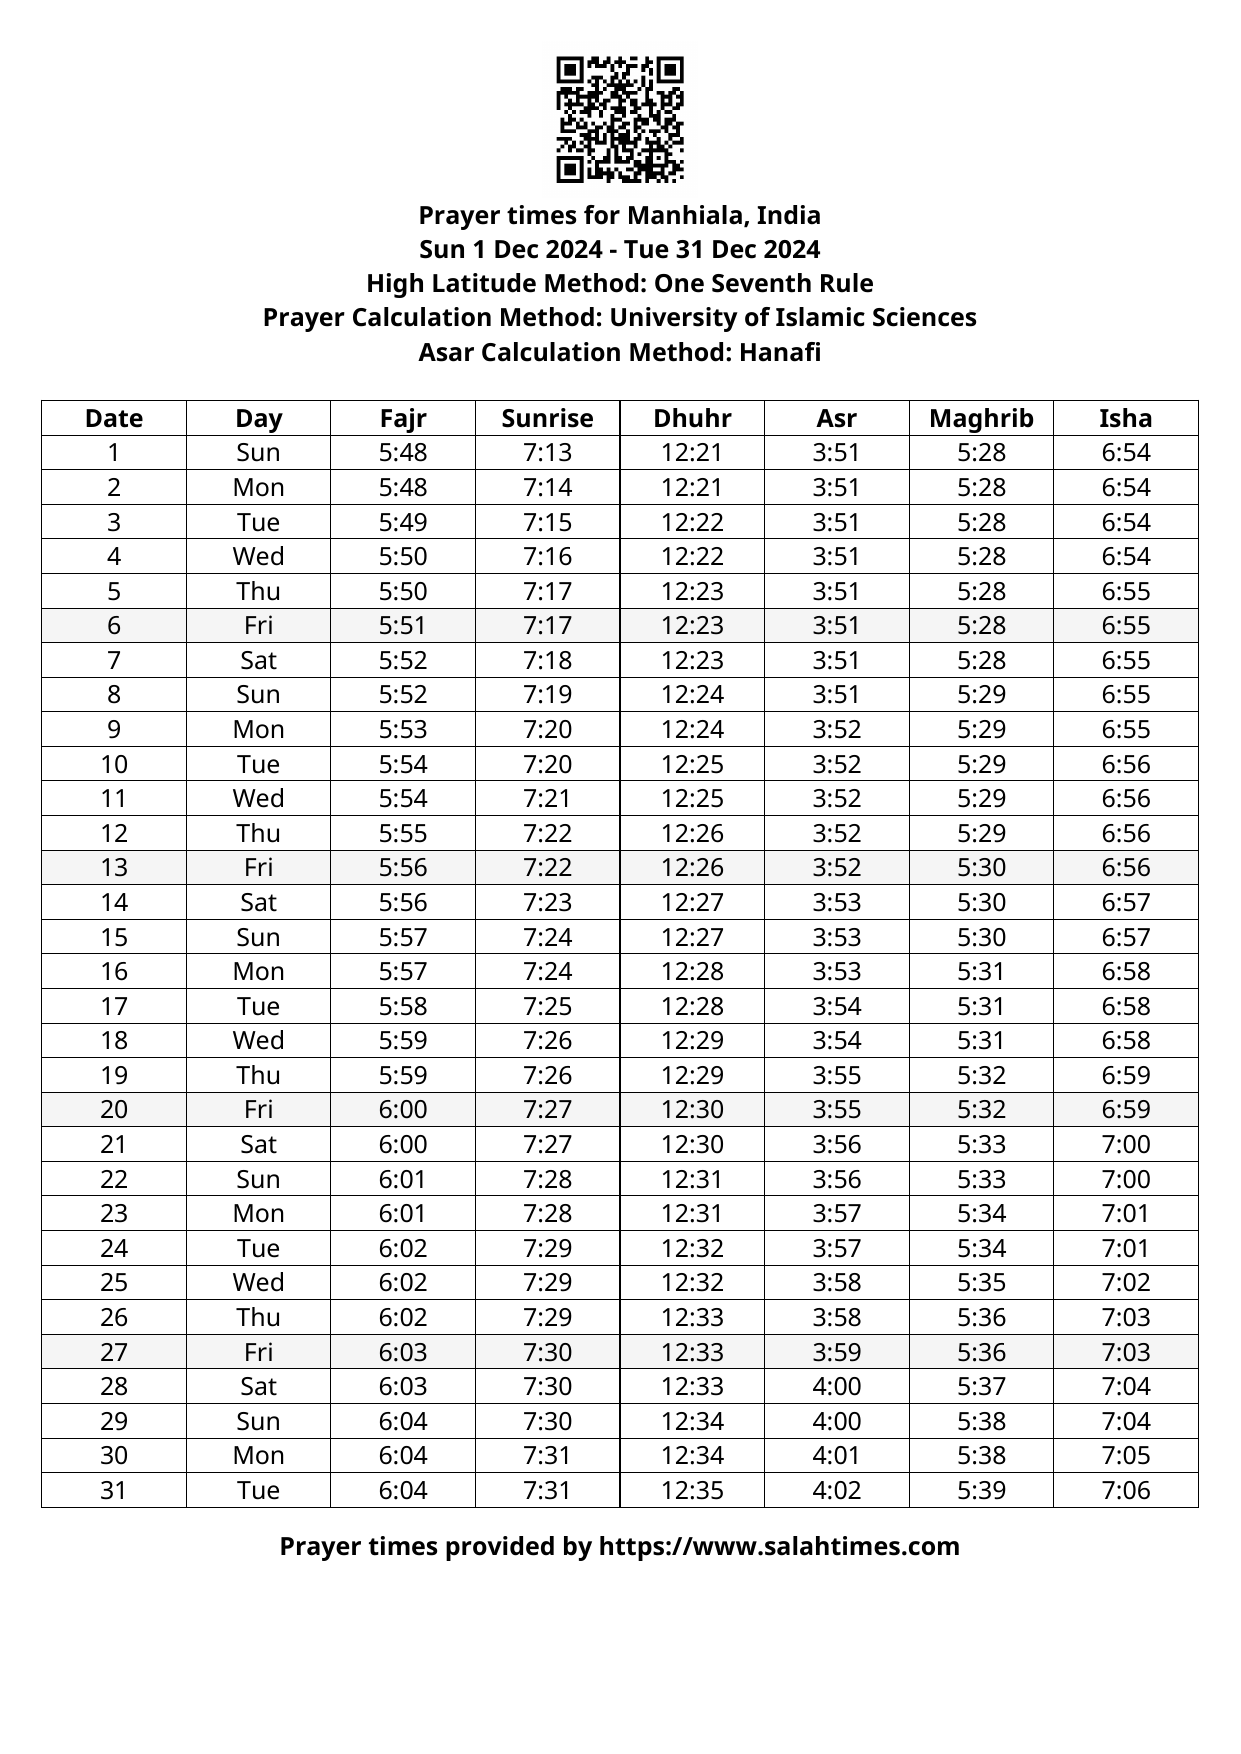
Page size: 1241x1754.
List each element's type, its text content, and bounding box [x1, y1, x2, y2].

table_cell 3:51 [765, 470, 909, 504]
table_cell 6:59 [1054, 1058, 1198, 1092]
table_cell Sun [187, 1404, 330, 1437]
table_cell 6 [42, 609, 186, 642]
table_cell Sat [187, 1369, 330, 1403]
table_cell 7:29 [476, 1266, 619, 1299]
table_cell Tue [187, 989, 330, 1022]
table_cell 3:58 [765, 1300, 909, 1334]
table_cell 7:25 [476, 989, 619, 1022]
table_cell 3:51 [765, 436, 909, 469]
table_cell 6:04 [331, 1473, 475, 1507]
table_cell 5:34 [910, 1196, 1053, 1230]
table_cell 12:32 [621, 1266, 764, 1299]
table_cell 6:55 [1054, 574, 1198, 607]
table_cell 3:59 [765, 1335, 909, 1368]
table_cell 5:29 [910, 781, 1053, 815]
table_header Sunrise [476, 401, 619, 434]
table_cell 5:49 [331, 505, 475, 538]
table_cell 6:54 [1054, 539, 1198, 573]
table_cell 7:28 [476, 1196, 619, 1230]
table_cell 7:13 [476, 436, 619, 469]
table_cell 3:55 [765, 1093, 909, 1126]
table_header Date [42, 401, 186, 434]
table_cell 5:58 [331, 989, 475, 1022]
table_cell 5:30 [910, 920, 1053, 953]
table_cell 5:35 [910, 1266, 1053, 1299]
table_cell 5:33 [910, 1127, 1053, 1161]
table_cell 6:04 [331, 1404, 475, 1437]
table_cell 12:21 [621, 436, 764, 469]
table_cell 7:22 [476, 816, 619, 849]
table_cell 6:03 [331, 1369, 475, 1403]
table_cell 7:16 [476, 539, 619, 573]
table_cell 12:23 [621, 574, 764, 607]
table_cell 3:56 [765, 1127, 909, 1161]
table_cell 19 [42, 1058, 186, 1092]
table_cell 7:03 [1054, 1300, 1198, 1334]
table_cell 3:51 [765, 678, 909, 711]
table_cell 4 [42, 539, 186, 573]
table_header Maghrib [910, 401, 1053, 434]
table_cell 6:55 [1054, 712, 1198, 746]
table_cell 7:29 [476, 1231, 619, 1264]
table_cell 12:26 [621, 816, 764, 849]
table_cell 5:48 [331, 436, 475, 469]
table_cell 7:19 [476, 678, 619, 711]
table_cell 3:52 [765, 712, 909, 746]
table_cell 12:31 [621, 1162, 764, 1195]
table_cell 3:53 [765, 885, 909, 919]
table_cell 6:55 [1054, 678, 1198, 711]
table_cell 12:22 [621, 539, 764, 573]
table_cell 5:52 [331, 643, 475, 677]
table_cell Fri [187, 1093, 330, 1126]
table_cell 7:04 [1054, 1404, 1198, 1437]
table_cell 5:53 [331, 712, 475, 746]
table_cell 5:52 [331, 678, 475, 711]
table_cell Mon [187, 1196, 330, 1230]
table_cell 12:29 [621, 1024, 764, 1057]
table_cell 3:56 [765, 1162, 909, 1195]
table_cell 5:37 [910, 1369, 1053, 1403]
table_cell 12:30 [621, 1093, 764, 1126]
table_cell 16 [42, 954, 186, 988]
table_cell 12:24 [621, 678, 764, 711]
table_cell 20 [42, 1093, 186, 1126]
table_cell 5:55 [331, 816, 475, 849]
table_cell 24 [42, 1231, 186, 1264]
table_cell 5:48 [331, 470, 475, 504]
table_cell 12:33 [621, 1335, 764, 1368]
table_cell 5:28 [910, 609, 1053, 642]
table_cell 5:29 [910, 712, 1053, 746]
table_cell 12:24 [621, 712, 764, 746]
table_cell 21 [42, 1127, 186, 1161]
table_cell Thu [187, 1300, 330, 1334]
table_cell 5:34 [910, 1231, 1053, 1264]
table_cell 23 [42, 1196, 186, 1230]
table_cell 7:00 [1054, 1162, 1198, 1195]
table_cell 7:30 [476, 1335, 619, 1368]
table_cell 5:56 [331, 851, 475, 884]
table_cell 5:32 [910, 1058, 1053, 1092]
picture [542, 41, 699, 198]
text Prayer times for Manhiala, India [42, 198, 1198, 232]
table_cell 7:27 [476, 1127, 619, 1161]
table_cell 7:23 [476, 885, 619, 919]
table_cell 7:14 [476, 470, 619, 504]
table_cell 12:34 [621, 1439, 764, 1472]
table_cell 6:00 [331, 1093, 475, 1126]
table_cell 5:38 [910, 1439, 1053, 1472]
table_cell 7:27 [476, 1093, 619, 1126]
table_cell 3:51 [765, 574, 909, 607]
text Asar Calculation Method: Hanafi [42, 334, 1198, 368]
table_cell 7:05 [1054, 1439, 1198, 1472]
table_cell 31 [42, 1473, 186, 1507]
table_cell 22 [42, 1162, 186, 1195]
table_cell 5:28 [910, 574, 1053, 607]
table_cell Sat [187, 1127, 330, 1161]
table_cell 6:01 [331, 1196, 475, 1230]
table_header Asr [765, 401, 909, 434]
table_cell 5:31 [910, 1024, 1053, 1057]
table_cell 6:58 [1054, 989, 1198, 1022]
table_cell 12:31 [621, 1196, 764, 1230]
table_cell 12:26 [621, 851, 764, 884]
table_cell 6:55 [1054, 609, 1198, 642]
table_cell 7:26 [476, 1058, 619, 1092]
table_cell 30 [42, 1439, 186, 1472]
table_cell 13 [42, 851, 186, 884]
table_cell 3:51 [765, 643, 909, 677]
table_cell 7:01 [1054, 1196, 1198, 1230]
text Prayer times provided by https://www.salahtimes.com [42, 1528, 1198, 1563]
table_cell Sat [187, 643, 330, 677]
table_cell 5:31 [910, 954, 1053, 988]
table_cell 8 [42, 678, 186, 711]
table_cell 15 [42, 920, 186, 953]
table_cell 4:01 [765, 1439, 909, 1472]
table_cell 3:53 [765, 920, 909, 953]
table_cell 5:28 [910, 643, 1053, 677]
table_cell 12:30 [621, 1127, 764, 1161]
table_cell 6:02 [331, 1300, 475, 1334]
table_header Fajr [331, 401, 475, 434]
table_cell 3:52 [765, 747, 909, 780]
table_cell 5:30 [910, 851, 1053, 884]
table_cell 5:36 [910, 1335, 1053, 1368]
table_cell 7:30 [476, 1404, 619, 1437]
table_cell 12:27 [621, 885, 764, 919]
table_cell 6:56 [1054, 781, 1198, 815]
table_cell 7:17 [476, 609, 619, 642]
table_cell 7:20 [476, 747, 619, 780]
table_cell 14 [42, 885, 186, 919]
table_cell 7:31 [476, 1473, 619, 1507]
table_cell 3 [42, 505, 186, 538]
table_cell 5:38 [910, 1404, 1053, 1437]
table_cell Thu [187, 1058, 330, 1092]
table_cell 6:54 [1054, 470, 1198, 504]
table_cell Mon [187, 1439, 330, 1472]
table_cell 12:25 [621, 747, 764, 780]
table_cell 3:54 [765, 1024, 909, 1057]
table_cell 5:50 [331, 539, 475, 573]
table_cell 5:57 [331, 920, 475, 953]
table_cell 5 [42, 574, 186, 607]
table_cell 3:53 [765, 954, 909, 988]
table_cell 12:33 [621, 1300, 764, 1334]
table_cell Sun [187, 436, 330, 469]
table_header Dhuhr [621, 401, 764, 434]
table_cell Tue [187, 1473, 330, 1507]
table_cell 4:00 [765, 1369, 909, 1403]
table_cell 7:18 [476, 643, 619, 677]
table_cell 5:31 [910, 989, 1053, 1022]
table_cell Fri [187, 851, 330, 884]
table_cell 6:03 [331, 1335, 475, 1368]
table_cell 6:58 [1054, 1024, 1198, 1057]
table_cell Sat [187, 885, 330, 919]
table_cell 5:28 [910, 505, 1053, 538]
table_header Day [187, 401, 330, 434]
table_cell 12:28 [621, 989, 764, 1022]
table_cell 7:01 [1054, 1231, 1198, 1264]
table_cell 5:54 [331, 781, 475, 815]
table_cell 3:57 [765, 1196, 909, 1230]
table_cell 6:58 [1054, 954, 1198, 988]
table_cell 12 [42, 816, 186, 849]
table_cell 6:57 [1054, 885, 1198, 919]
table_cell Fri [187, 1335, 330, 1368]
table_cell 7:04 [1054, 1369, 1198, 1403]
table_cell 17 [42, 989, 186, 1022]
table_cell 3:58 [765, 1266, 909, 1299]
table_cell 7:21 [476, 781, 619, 815]
table_cell 3:54 [765, 989, 909, 1022]
text Sun 1 Dec 2024 - Tue 31 Dec 2024 [42, 232, 1198, 266]
table_cell 6:04 [331, 1439, 475, 1472]
table_cell 3:51 [765, 609, 909, 642]
table_cell 12:29 [621, 1058, 764, 1092]
table_cell 1 [42, 436, 186, 469]
table_cell 7:24 [476, 954, 619, 988]
table_cell Fri [187, 609, 330, 642]
table_cell 7:02 [1054, 1266, 1198, 1299]
table_cell 3:52 [765, 781, 909, 815]
table_cell Mon [187, 470, 330, 504]
table_cell 6:01 [331, 1162, 475, 1195]
table_cell 3:55 [765, 1058, 909, 1092]
table_cell 5:28 [910, 470, 1053, 504]
table_cell 5:59 [331, 1024, 475, 1057]
table_cell 12:27 [621, 920, 764, 953]
table_cell Wed [187, 539, 330, 573]
text Prayer Calculation Method: University of Islamic Sciences [42, 300, 1198, 334]
table_cell Tue [187, 747, 330, 780]
table_cell 12:23 [621, 609, 764, 642]
table_cell 11 [42, 781, 186, 815]
table_cell Wed [187, 1024, 330, 1057]
table_cell 7:26 [476, 1024, 619, 1057]
table_cell Wed [187, 781, 330, 815]
table_cell 12:34 [621, 1404, 764, 1437]
table_cell 5:59 [331, 1058, 475, 1092]
table_cell Thu [187, 574, 330, 607]
table_cell 6:56 [1054, 851, 1198, 884]
table_cell 5:54 [331, 747, 475, 780]
table_cell 3:52 [765, 851, 909, 884]
table_header Isha [1054, 401, 1198, 434]
table_cell 2 [42, 470, 186, 504]
table_cell 12:33 [621, 1369, 764, 1403]
table_cell 7:28 [476, 1162, 619, 1195]
table_cell 5:30 [910, 885, 1053, 919]
table_cell 3:51 [765, 505, 909, 538]
table_cell 6:55 [1054, 643, 1198, 677]
table_cell Sun [187, 920, 330, 953]
table_cell 10 [42, 747, 186, 780]
table_cell Wed [187, 1266, 330, 1299]
table_cell 5:50 [331, 574, 475, 607]
table_cell 7:06 [1054, 1473, 1198, 1507]
table_cell 3:52 [765, 816, 909, 849]
text High Latitude Method: One Seventh Rule [42, 266, 1198, 300]
table_cell 12:22 [621, 505, 764, 538]
table_cell 12:21 [621, 470, 764, 504]
table_cell 5:32 [910, 1093, 1053, 1126]
table_cell 26 [42, 1300, 186, 1334]
table_cell Tue [187, 1231, 330, 1264]
table_cell 6:54 [1054, 505, 1198, 538]
table_cell 7:17 [476, 574, 619, 607]
table_cell 5:29 [910, 678, 1053, 711]
table_cell 6:57 [1054, 920, 1198, 953]
table_cell 3:51 [765, 539, 909, 573]
table_cell 6:02 [331, 1266, 475, 1299]
table_cell 5:29 [910, 747, 1053, 780]
table_cell 5:56 [331, 885, 475, 919]
table_cell 7:20 [476, 712, 619, 746]
table_cell 18 [42, 1024, 186, 1057]
table_cell 5:57 [331, 954, 475, 988]
table_cell 27 [42, 1335, 186, 1368]
table_cell 12:35 [621, 1473, 764, 1507]
table_cell 7:15 [476, 505, 619, 538]
table_cell 9 [42, 712, 186, 746]
table_cell 7:03 [1054, 1335, 1198, 1368]
table_cell 28 [42, 1369, 186, 1403]
table_cell Thu [187, 816, 330, 849]
table_cell 6:00 [331, 1127, 475, 1161]
table_cell 7:00 [1054, 1127, 1198, 1161]
table_cell 6:59 [1054, 1093, 1198, 1126]
table_cell Mon [187, 712, 330, 746]
table_cell 3:57 [765, 1231, 909, 1264]
table_cell Tue [187, 505, 330, 538]
table_cell 12:23 [621, 643, 764, 677]
table_cell 5:29 [910, 816, 1053, 849]
table_cell 12:32 [621, 1231, 764, 1264]
table_cell 12:28 [621, 954, 764, 988]
table_cell 5:33 [910, 1162, 1053, 1195]
table_cell 5:39 [910, 1473, 1053, 1507]
table_cell 25 [42, 1266, 186, 1299]
table_cell 5:51 [331, 609, 475, 642]
table_cell 7 [42, 643, 186, 677]
table_cell 5:28 [910, 539, 1053, 573]
table_cell 5:36 [910, 1300, 1053, 1334]
table_cell 7:29 [476, 1300, 619, 1334]
table_cell Sun [187, 678, 330, 711]
table_cell 7:22 [476, 851, 619, 884]
table_cell Mon [187, 954, 330, 988]
table_cell 12:25 [621, 781, 764, 815]
table_cell 6:56 [1054, 816, 1198, 849]
table_cell 7:31 [476, 1439, 619, 1472]
table_cell 4:00 [765, 1404, 909, 1437]
table_cell 7:24 [476, 920, 619, 953]
table_cell 7:30 [476, 1369, 619, 1403]
table_cell 6:56 [1054, 747, 1198, 780]
table_cell 29 [42, 1404, 186, 1437]
table_cell 6:02 [331, 1231, 475, 1264]
table_cell 4:02 [765, 1473, 909, 1507]
table_cell Sun [187, 1162, 330, 1195]
table_cell 6:54 [1054, 436, 1198, 469]
table_cell 5:28 [910, 436, 1053, 469]
